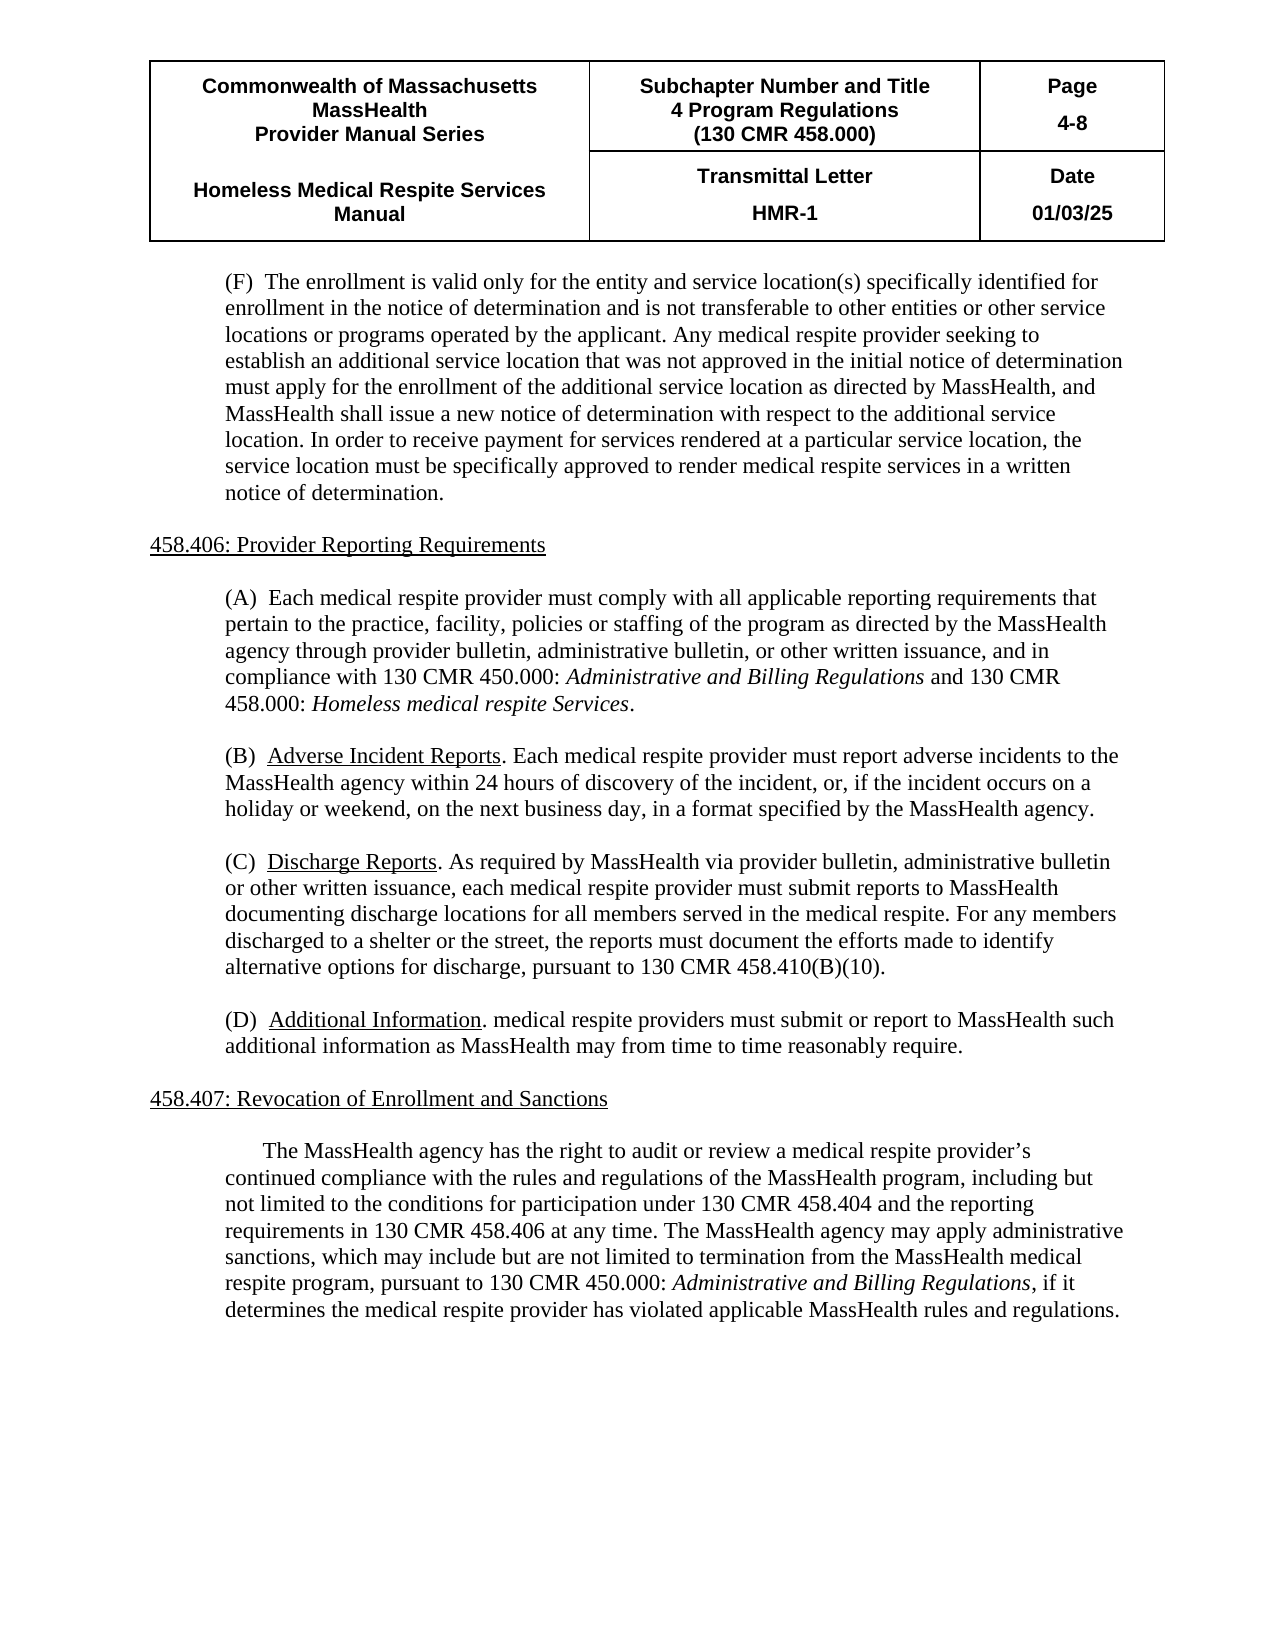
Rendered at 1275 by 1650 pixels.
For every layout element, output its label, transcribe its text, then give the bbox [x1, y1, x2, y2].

table_header Commonwealth of Massachusetts MassHealth Provider Manual Series [151, 62, 589, 150]
text The MassHealth agency has the right to audit or review a medical respite provider’s continued compliance with the rules and regulations of the MassHealth program, including but not limited to the conditions for participation under 130 CMR 458.404 and the reporting requirements in 130 CMR 458.406 at any time. The MassHealth agency may apply administrative sanctions, which may include but are not limited to termination from the MassHealth medical respite program, pursuant to 130 CMR 450.000: Administrative and Billing Regulations, if it determines the medical respite provider has violated applicable MassHealth rules and regulations. [225, 1138, 1125, 1322]
table_header Page 4-8 [981, 62, 1164, 150]
text (A) Each medical respite provider must comply with all applicable reporting requirements that pertain to the practice, facility, policies or staffing of the program as directed by the MassHealth agency through provider bulletin, administrative bulletin, or other written issuance, and in compliance with 130 CMR 450.000: Administrative and Billing Regulations and 130 CMR 458.000: Homeless medical respite Services. [225, 584, 1125, 716]
subtitle 458.406: Provider Reporting Requirements [150, 531, 1125, 558]
table_cell Date 01/03/25 [981, 152, 1164, 240]
text (C) Discharge Reports. As required by MassHealth via provider bulletin, administrative bulletin or other written issuance, each medical respite provider must submit reports to MassHealth documenting discharge locations for all members served in the medical respite. For any members discharged to a shelter or the street, the reports must document the efforts made to identify alternative options for discharge, pursuant to 130 CMR 458.410(B)(10). [225, 848, 1125, 979]
text (F) The enrollment is valid only for the entity and service location(s) specifically identified for enrollment in the notice of determination and is not transferable to other entities or other service locations or programs operated by the applicant. Any medical respite provider seeking to establish an additional service location that was not approved in the initial notice of determination must apply for the enrollment of the additional service location as directed by MassHealth, and MassHealth shall issue a new notice of determination with respect to the additional service location. In order to receive payment for services rendered at a particular service location, the service location must be specifically approved to render medical respite services in a written notice of determination. [225, 268, 1125, 505]
text (B) Adverse Incident Reports. Each medical respite provider must report adverse incidents to the MassHealth agency within 24 hours of discovery of the incident, or, if the incident occurs on a holiday or weekend, on the next business day, in a format specified by the MassHealth agency. [225, 742, 1125, 821]
text (D) Additional Information. medical respite providers must submit or report to MassHealth such additional information as MassHealth may from time to time reasonably require. [225, 1006, 1125, 1058]
table_cell Transmittal Letter HMR-1 [590, 152, 979, 240]
table_cell Homeless Medical Respite Services Manual [151, 150, 589, 240]
table_header Subchapter Number and Title 4 Program Regulations (130 CMR 458.000) [590, 62, 979, 150]
subtitle 458.407: Revocation of Enrollment and Sanctions [150, 1085, 1125, 1111]
